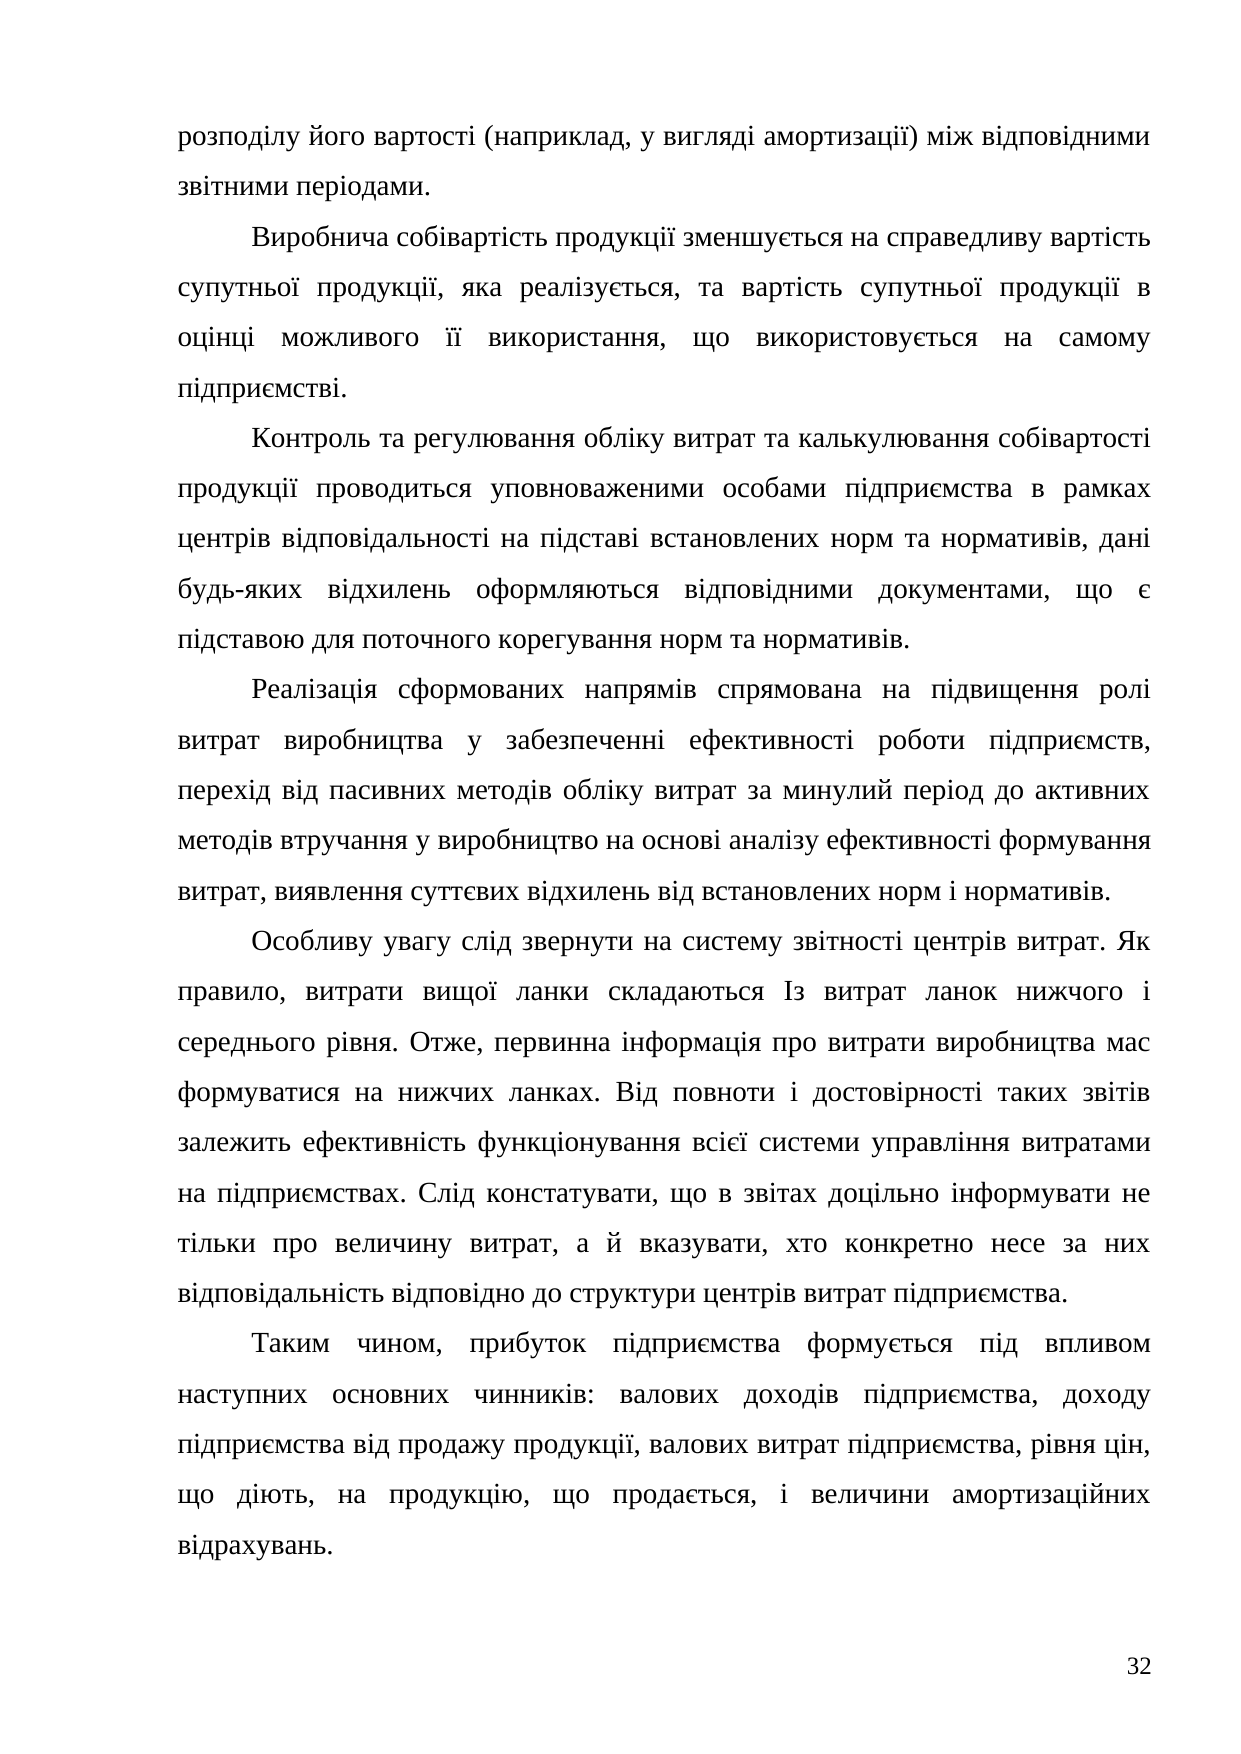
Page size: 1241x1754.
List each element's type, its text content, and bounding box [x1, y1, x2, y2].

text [177, 118, 1152, 202]
text Виробнича собівартість продукції зменшується на справедливу вартість супутньої продукції, яка реалізується, та вартість супутньої продукції в оцінці можливого її використання, що використовується на самому підприємстві. [177, 219, 1152, 403]
text Контроль та регулювання обліку витрат та калькулювання собівартості продукції проводиться уповноваженими особами підприємства в рамках центрів відповідальності на підставі встановлених норм та нормативів, дані будь-яких відхилень оформляються відповідними документами, що є підставою для поточного корегування норм та нормативів. [177, 420, 1152, 655]
text Таким чином, прибуток підприємства формується під впливом наступних основних чинників: валових доходів підприємства, доходу підприємства від продажу продукції, валових витрат підприємства, рівня цін, що діють, на продукцію, що продається, і величини амортизаційних відрахувань. [177, 1326, 1152, 1560]
text Особливу увагу слід звернути на систему звітності центрів витрат. Як правило, витрати вищої ланки складаються Із витрат ланок нижчого і середнього рівня. Отже, первинна інформація про витрати виробництва мас формуватися на нижчих ланках. Від повноти і достовірності таких звітів залежить ефективність функціонування всієї системи управління витратами на підприємствах. Слід констатувати, що в звітах доцільно інформувати не тільки про величину витрат, а й вказувати, хто конкретно несе за них відповідальність відповідно до структури центрів витрат підприємства. [177, 923, 1152, 1309]
text Реалізація сформованих напрямів спрямована на підвищення ролі витрат виробництва у забезпеченні ефективності роботи підприємств, перехід від пасивних методів обліку витрат за минулий період до активних методів втручання у виробництво на основі аналізу ефективності формування витрат, виявлення суттєвих відхилень від встановлених норм і нормативів. [177, 672, 1152, 906]
